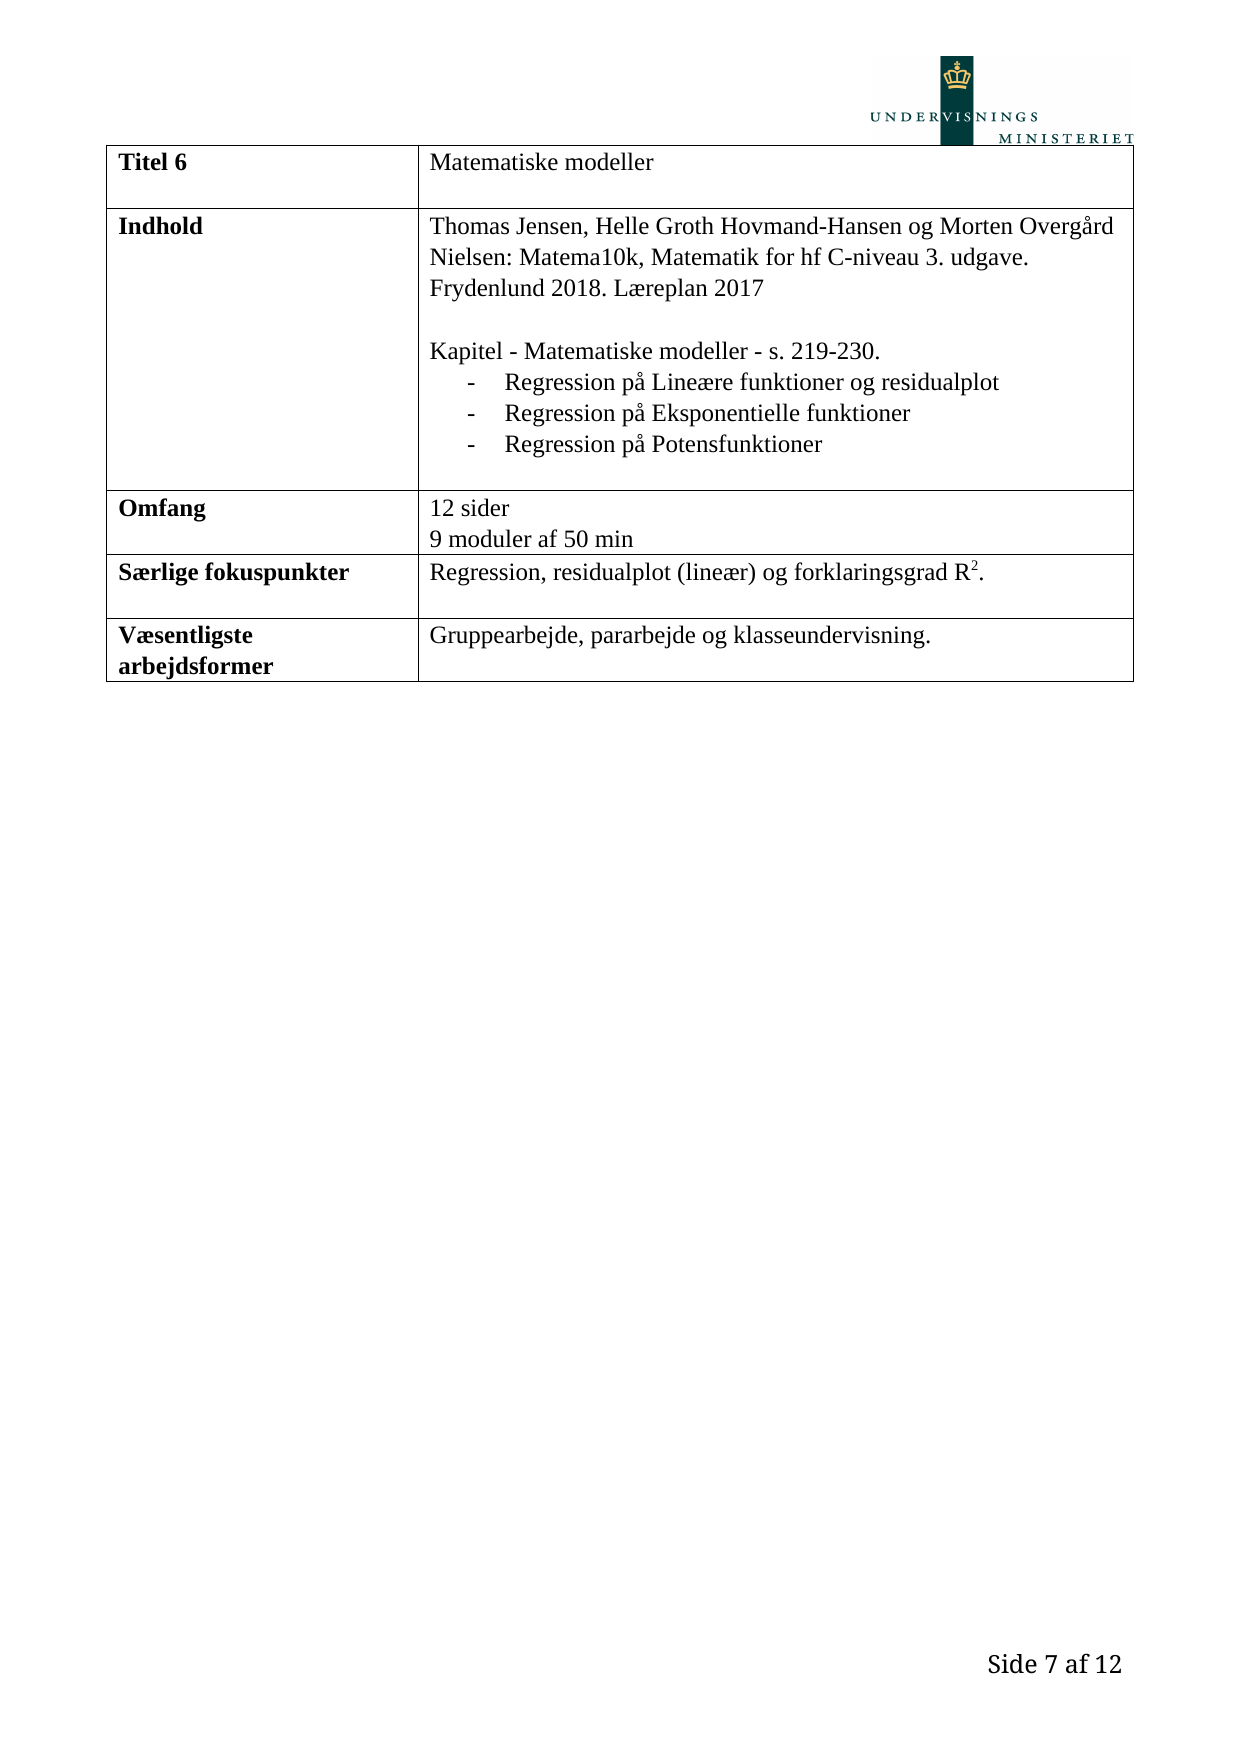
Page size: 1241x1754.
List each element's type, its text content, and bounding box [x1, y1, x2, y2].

table_cell Gruppearbejde, pararbejde og klasseundervisning. [419, 619, 1133, 681]
table_cell Særlige fokuspunkter [107, 555, 418, 617]
table_cell Regression, residualplot (lineær) og forklaringsgrad R2. [419, 555, 1133, 617]
picture [871, 56, 1134, 145]
table_header Matematiske modeller [419, 146, 1133, 208]
table_cell Thomas Jensen, Helle Groth Hovmand-Hansen og Morten Overgård Nielsen: Matema10k, Matematik for hf C-niveau 3. udgave. Frydenlund 2018. Læreplan 2017 Kapitel - Matematiske modeller - s. 219-230. Regression på Lineære funktioner og residualplot Regression på Eksponentielle funktioner Regression på Potensfunktioner [419, 209, 1133, 490]
table_cell Indhold [107, 209, 418, 490]
table_cell Væsentligste arbejdsformer [107, 619, 418, 681]
table_cell Omfang [107, 491, 418, 554]
table_header Titel 6 [107, 146, 418, 208]
table_cell 12 sider 9 moduler af 50 min [419, 491, 1133, 554]
